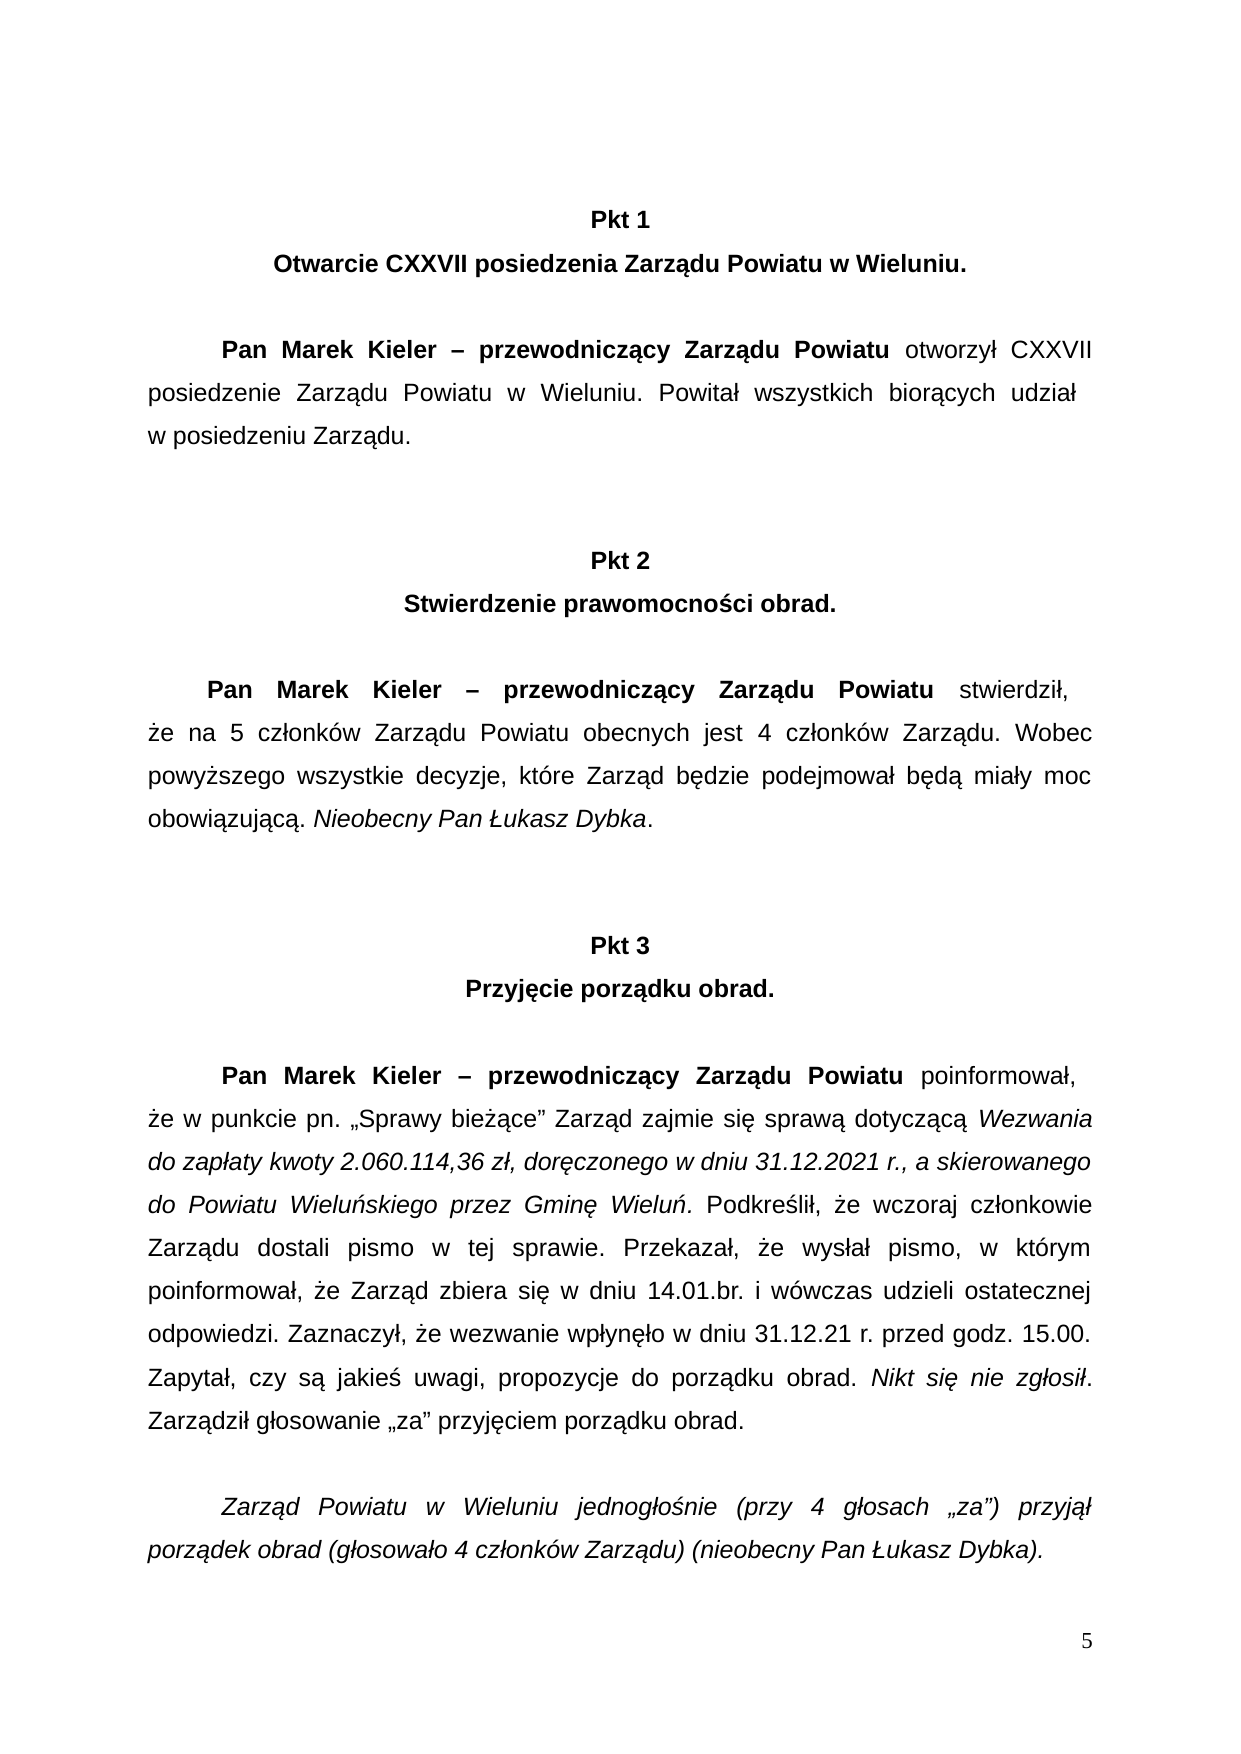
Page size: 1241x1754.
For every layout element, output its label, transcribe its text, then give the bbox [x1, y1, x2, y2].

text Pan Marek Kieler – przewodniczący Zarządu Powiatu poinformował, że w punkcie pn. „Sprawy bieżące” Zarząd zajmie się sprawą dotyczącą Wezwania do zapłaty kwoty 2.060.114,36 zł, doręczonego w dniu 31.12.2021 r., a skierowanego do Powiatu Wieluńskiego przez Gminę Wieluń. Podkreślił, że wczoraj członkowie Zarządu dostali pismo w tej sprawie. Przekazał, że wysłał pismo, w którym poinformował, że Zarząd zbiera się w dniu 14.01.br. i wówczas udzieli ostatecznej odpowiedzi. Zaznaczył, że wezwanie wpłynęło w dniu 31.12.21 r. przed godz. 15.00. Zapytał, czy są jakieś uwagi, propozycje do porządku obrad. Nikt się nie zgłosił. Zarządził głosowanie „za” przyjęciem porządku obrad. [148, 1061, 1093, 1434]
text Przyjęcie porządku obrad. [148, 974, 1093, 1003]
text Zarząd Powiatu w Wieluniu jednogłośnie (przy 4 głosach „za”) przyjął porządek obrad (głosowało 4 członków Zarządu) (nieobecny Pan Łukasz Dybka). [148, 1492, 1093, 1564]
text Pkt 3 [148, 931, 1093, 960]
subtitle Pkt 2 [148, 546, 1093, 574]
subtitle Pkt 1 [148, 206, 1093, 234]
text Pan Marek Kieler – przewodniczący Zarządu Powiatu stwierdził, że na 5 członków Zarządu Powiatu obecnych jest 4 członków Zarządu. Wobec powyższego wszystkie decyzje, które Zarząd będzie podejmował będą miały moc obowiązującą. Nieobecny Pan Łukasz Dybka. [148, 675, 1093, 833]
subtitle Stwierdzenie prawomocności obrad. [148, 589, 1093, 617]
subtitle Otwarcie CXXVII posiedzenia Zarządu Powiatu w Wieluniu. [148, 249, 1093, 277]
text Pan Marek Kieler – przewodniczący Zarządu Powiatu otworzył CXXVII posiedzenie Zarządu Powiatu w Wieluniu. Powitał wszystkich biorących udział w posiedzeniu Zarządu. [148, 335, 1093, 450]
